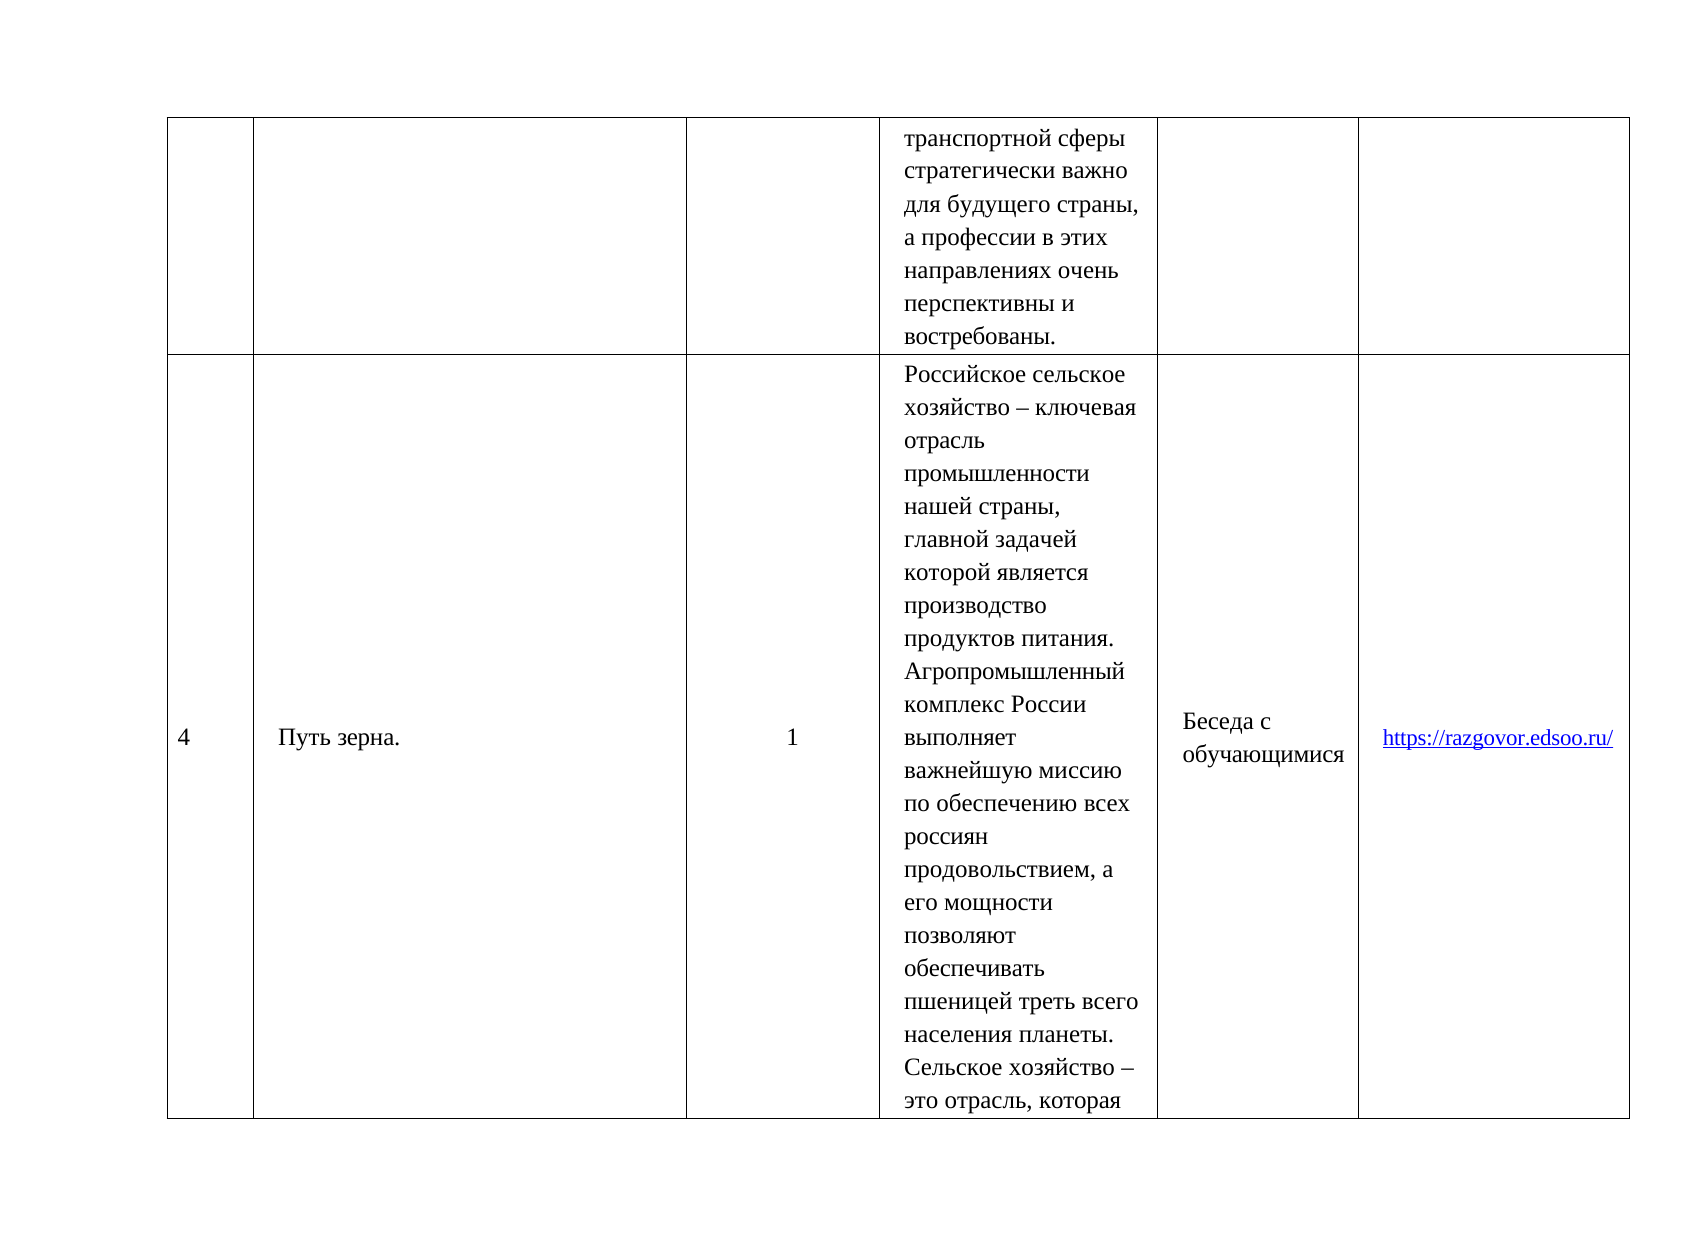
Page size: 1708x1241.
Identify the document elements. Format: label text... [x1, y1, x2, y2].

table_header [254, 118, 686, 353]
table_header [1158, 118, 1358, 353]
table_cell Российское сельское хозяйство – ключевая отрасль промышленности нашей страны, главной задачей которой является производство продуктов питания. Агропромышленный комплекс России выполняет важнейшую миссию по обеспечению всех россиян продовольствием, а его мощности позволяют обеспечивать пшеницей треть всего населения планеты. Сельское хозяйство – это отрасль, которая [880, 355, 1157, 1118]
table_header [687, 118, 879, 353]
table_header транспортной сферы стратегически важно для будущего страны, а профессии в этих направлениях очень перспективны и востребованы. [880, 118, 1157, 353]
table_cell 1 [687, 355, 879, 1118]
table_cell 4 [168, 355, 253, 1118]
table_cell https://razgovor.edsoo.ru/ [1359, 355, 1629, 1118]
table_cell Путь зерна. [254, 355, 686, 1118]
table_cell Беседа с обучающимися [1158, 355, 1358, 1118]
table_header [1359, 118, 1629, 353]
table_header [168, 118, 253, 353]
